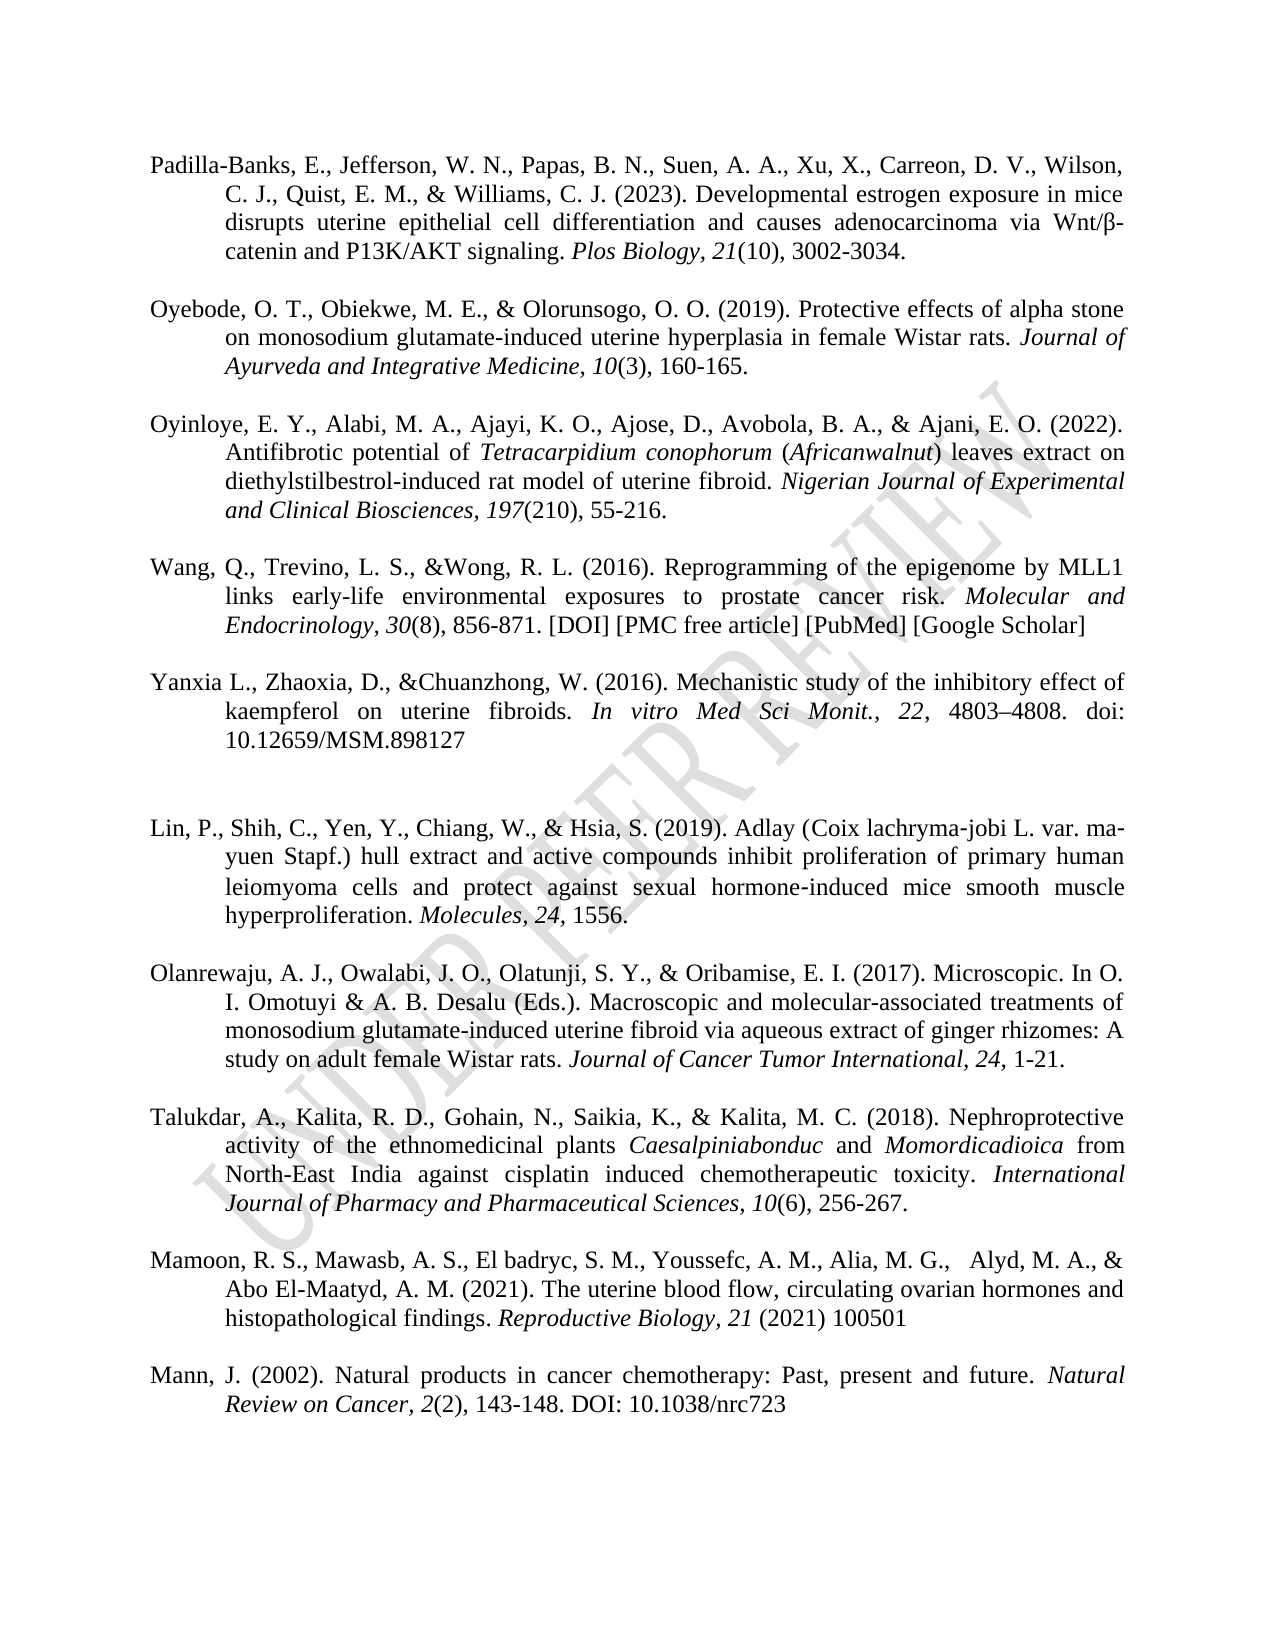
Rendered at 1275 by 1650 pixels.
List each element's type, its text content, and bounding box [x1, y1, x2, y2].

text Yanxia L., Zhaoxia, D., &Chuanzhong, W. (2016). Mechanistic study of the inhibitory effect of kaempferol on uterine fibroids. In vitro Med Sci Monit., 22, 4803–4808. doi: 10.12659/MSM.898127 [150, 667, 1125, 754]
text Talukdar, A., Kalita, R. D., Gohain, N., Saikia, K., & Kalita, M. C. (2018). Nephroprotective activity of the ethnomedicinal plants Caesalpiniabonduc and Momordicadioica from North-East India against cisplatin induced chemotherapeutic toxicity. International Journal of Pharmacy and Pharmaceutical Sciences, 10(6), 256-267. [150, 1102, 1125, 1217]
text Lin, P., Shih, C., Yen, Y., Chiang, W., & Hsia, S. (2019). Adlay (Coix lachryma‐jobi L. var. ma‐yuen Stapf.) hull extract and active compounds inhibit proliferation of primary human leiomyoma cells and protect against sexual hormone‐induced mice smooth muscle hyperproliferation. Molecules, 24, 1556. [150, 811, 1125, 929]
text Oyebode, O. T., Obiekwe, M. E., & Olorunsogo, O. O. (2019). Protective effects of alpha stone on monosodium glutamate-induced uterine hyperplasia in female Wistar rats. Journal of Ayurveda and Integrative Medicine, 10(3), 160-165. [150, 294, 1125, 380]
text Wang, Q., Trevino, L. S., &Wong, R. L. (2016). Reprogramming of the epigenome by MLL1 links early-life environmental exposures to prostate cancer risk. Molecular and Endocrinology, 30(8), 856-871. [DOI] [PMC free article] [PubMed] [Google Scholar] [150, 552, 1125, 639]
text Mann, J. (2002). Natural products in cancer chemotherapy: Past, present and future. Natural Review on Cancer, 2(2), 143-148. DOI: 10.1038/nrc723 [150, 1360, 1125, 1418]
text Olanrewaju, A. J., Owalabi, J. O., Olatunji, S. Y., & Oribamise, E. I. (2017). Microscopic. In O. I. Omotuyi & A. B. Desalu (Eds.). Macroscopic and molecular-associated treatments of monosodium glutamate-induced uterine fibroid via aqueous extract of ginger rhizomes: A study on adult female Wistar rats. Journal of Cancer Tumor International, 24, 1-21. [150, 958, 1125, 1073]
text Padilla-Banks, E., Jefferson, W. N., Papas, B. N., Suen, A. A., Xu, X., Carreon, D. V., Wilson, C. J., Quist, E. M., & Williams, C. J. (2023). Developmental estrogen exposure in mice disrupts uterine epithelial cell differentiation and causes adenocarcinoma via Wnt/β-catenin and P13K/AKT signaling. Plos Biology, 21(10), 3002-3034. [150, 150, 1125, 265]
text Oyinloye, E. Y., Alabi, M. A., Ajayi, K. O., Ajose, D., Avobola, B. A., & Ajani, E. O. (2022). Antifibrotic potential of Tetracarpidium conophorum (Africanwalnut) leaves extract on diethylstilbestrol-induced rat model of uterine fibroid. Nigerian Journal of Experimental and Clinical Biosciences, 197(210), 55-216. [150, 409, 1125, 524]
text Mamoon, R. S., Mawasb, A. S., El badryc, S. M., Youssefc, A. M., Alia, M. G., Alyd, M. A., & Abo El-Maatyd, A. M. (2021). The uterine blood flow, circulating ovarian hormones and histopathological findings. Reproductive Biology, 21 (2021) 100501 [150, 1245, 1125, 1332]
